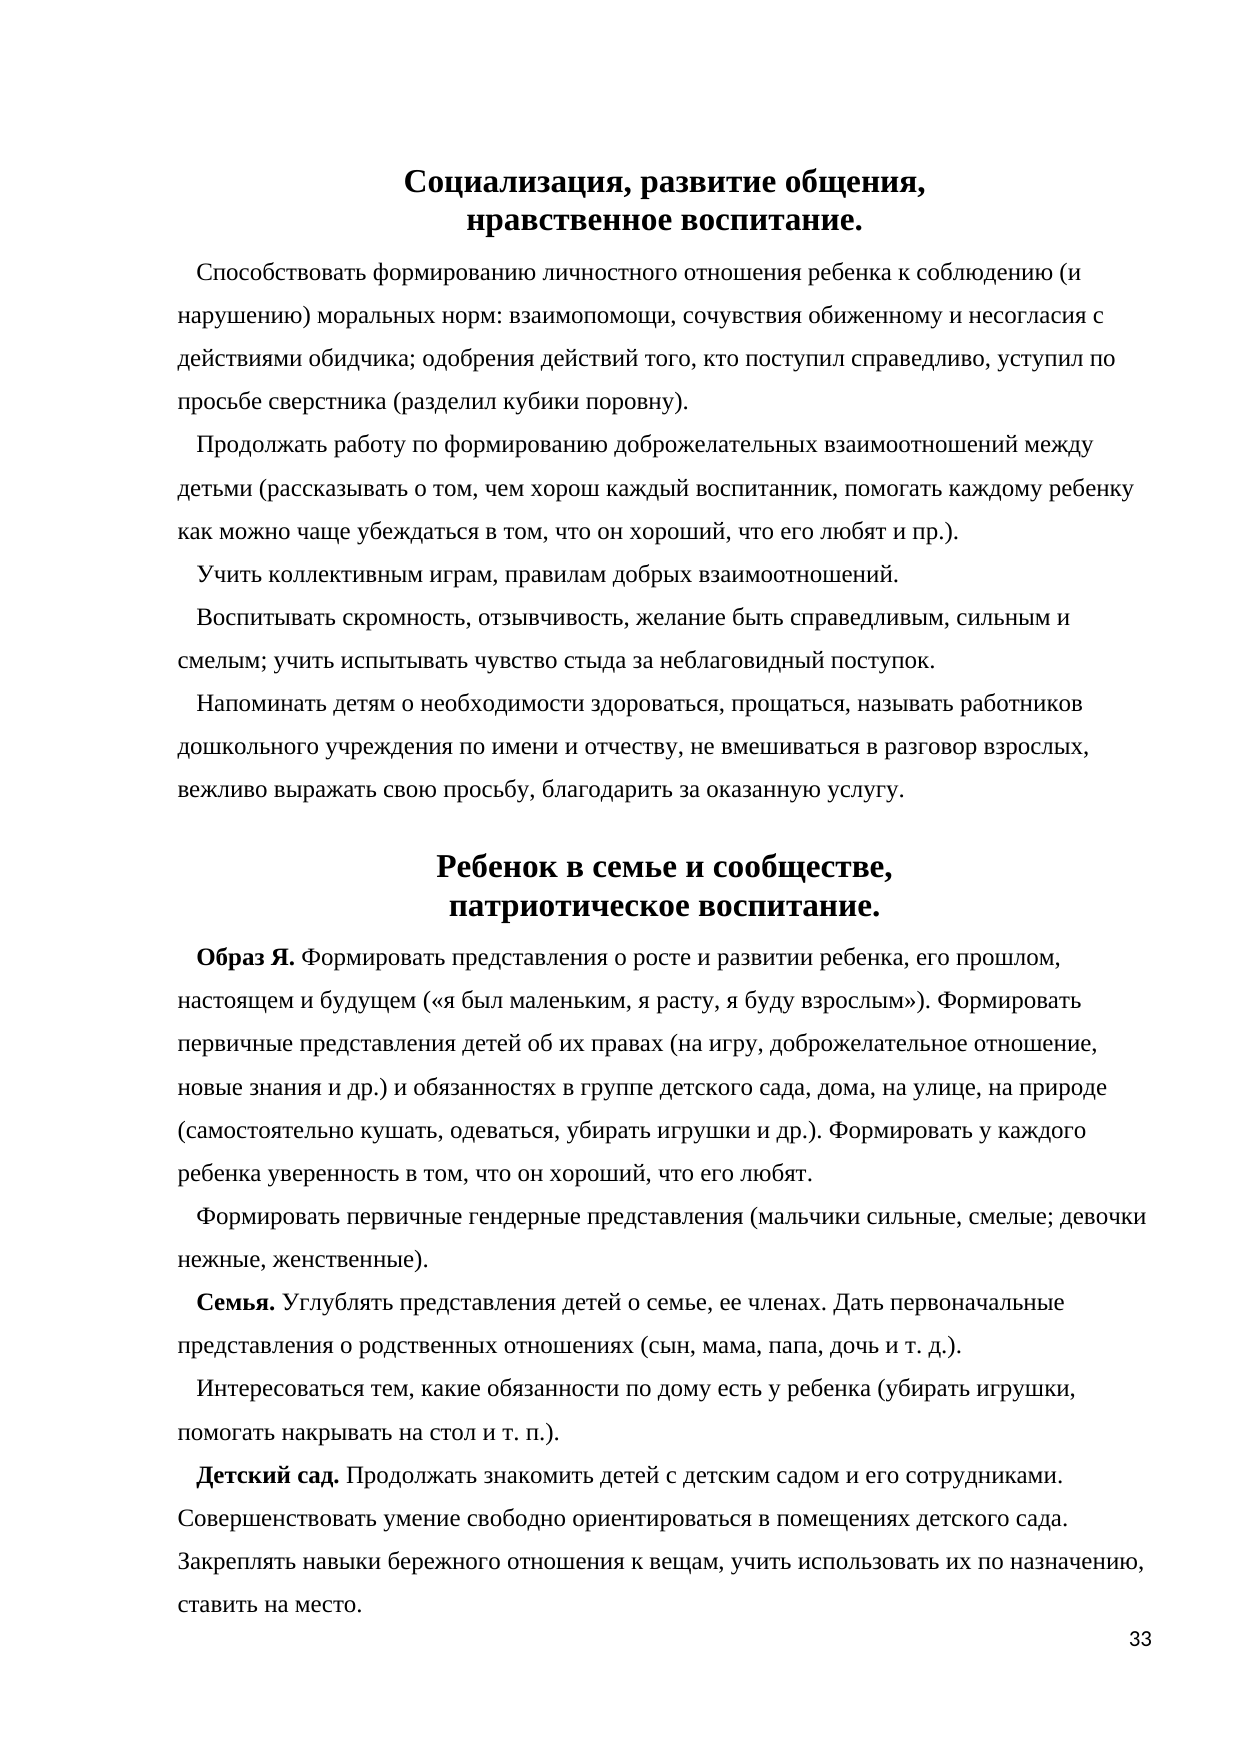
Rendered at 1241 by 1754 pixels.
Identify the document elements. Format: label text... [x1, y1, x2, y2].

text нравственное воспитание. [177, 199, 1152, 238]
text Формировать первичные гендерные представления (мальчики сильные, смелые; девочки нежные, женственные). [177, 1201, 1152, 1273]
text Напоминать детям о необходимости здороваться, прощаться, называть работников дошкольного учреждения по имени и отчеству, не вмешиваться в разговор взрослых, вежливо выражать свою просьбу, благодарить за оказанную услугу. [177, 688, 1152, 803]
text Детский сад. Продолжать знакомить детей с детским садом и его сотрудниками. Совершенствовать умение свободно ориентироваться в помещениях детского сада. Закреплять навыки бережного отношения к вещам, учить использовать их по назначению, ставить на место. [177, 1460, 1152, 1618]
text Образ Я. Формировать представления о росте и развитии ребенка, его прошлом, настоящем и будущем («я был маленьким, я расту, я буду взрослым»). Формировать первичные представления детей об их правах (на игру, доброжелательное отношение, новые знания и др.) и обязанностях в группе детского сада, дома, на улице, на природе (самостоятельно кушать, одеваться, убирать игрушки и др.). Формировать у каждого ребенка уверенность в том, что он хороший, что его любят. [177, 942, 1152, 1187]
text Способствовать формированию личностного отношения ребенка к соблюдению (и нарушению) моральных норм: взаимопомощи, сочувствия обиженному и несогласия с действиями обидчика; одобрения действий того, кто поступил справедливо, уступил по просьбе сверстника (разделил кубики поровну). [177, 257, 1152, 415]
text патриотическое воспитание. [177, 885, 1152, 923]
text Ребенок в семье и сообществе, [177, 846, 1152, 885]
text Семья. Углублять представления детей о семье, ее членах. Дать первоначальные представления о родственных отношениях (сын, мама, папа, дочь и т. д.). [177, 1287, 1152, 1359]
text Социализация, развитие общения, [177, 161, 1152, 199]
text Воспитывать скромность, отзывчивость, желание быть справедливым, сильным и смелым; учить испытывать чувство стыда за неблаговидный поступок. [177, 602, 1152, 674]
text Учить коллективным играм, правилам добрых взаимоотношений. [177, 559, 1152, 588]
text Интересоваться тем, какие обязанности по дому есть у ребенка (убирать игрушки, помогать накрывать на стол и т. п.). [177, 1373, 1152, 1445]
text Продолжать работу по формированию доброжелательных взаимоотношений между детьми (рассказывать о том, чем хорош каждый воспитанник, помогать каждому ребенку как можно чаще убеждаться в том, что он хороший, что его любят и пр.). [177, 429, 1152, 544]
